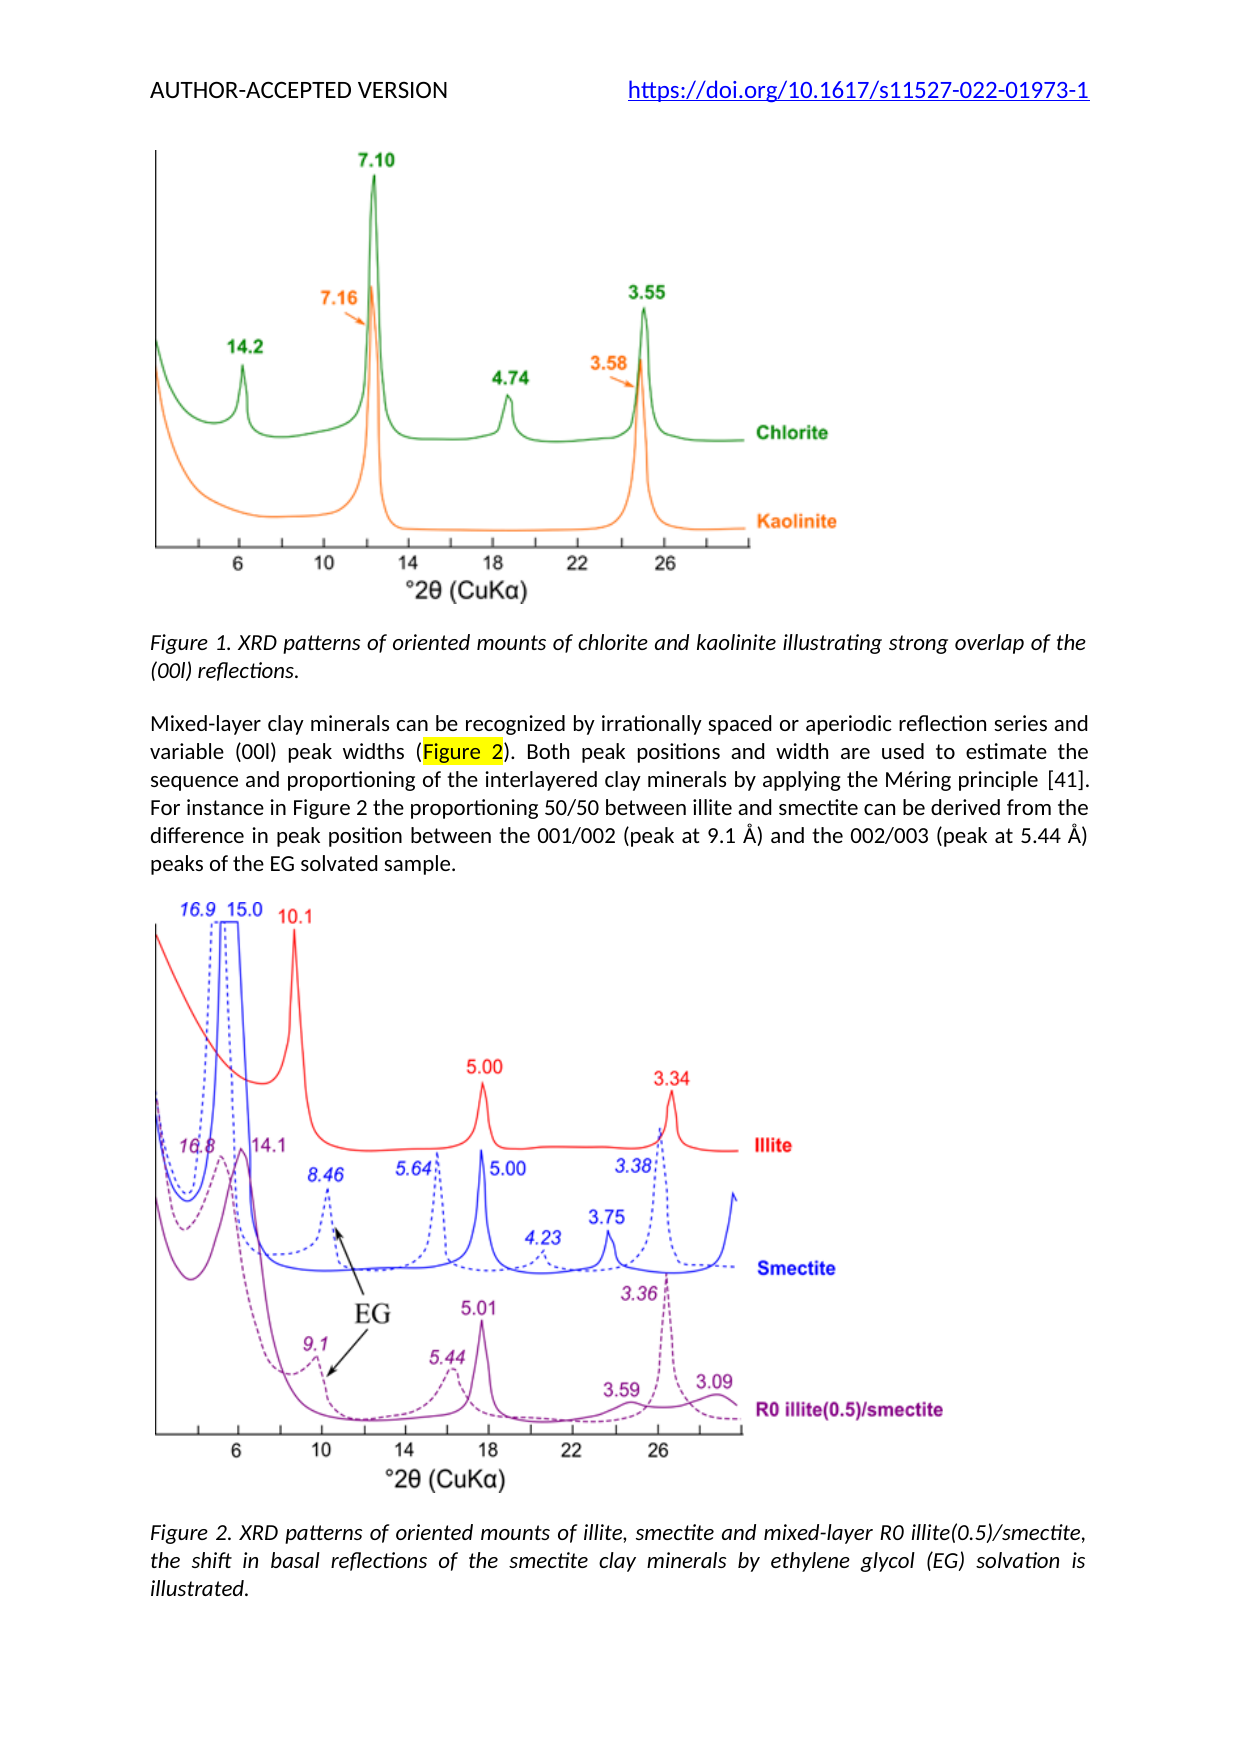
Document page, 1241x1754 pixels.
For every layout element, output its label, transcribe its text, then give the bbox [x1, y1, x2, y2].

picture [155, 150, 837, 604]
text Figure 1. XRD patterns of oriented mounts of chlorite and kaolinite illustrating strong overlap of the (00l) reflections. [150, 628, 1090, 684]
picture [155, 902, 943, 1493]
text Figure 2. XRD patterns of oriented mounts of illite, smectite and mixed-layer R0 illite(0.5)/smectite, the shift in basal reflections of the smectite clay minerals by ethylene glycol (EG) solvation is illustrated. [150, 1518, 1090, 1602]
text Mixed-layer clay minerals can be recognized by irrationally spaced or aperiodic reflection series and variable (00l) peak widths (Figure 2). Both peak positions and width are used to estimate the sequence and proportioning of the interlayered clay minerals by applying the Méring principle [41]. For instance in Figure 2 the proportioning 50/50 between illite and smectite can be derived from the difference in peak position between the 001/002 (peak at 9.1 Å) and the 002/003 (peak at 5.44 Å) peaks of the EG solvated sample. [150, 709, 1090, 877]
